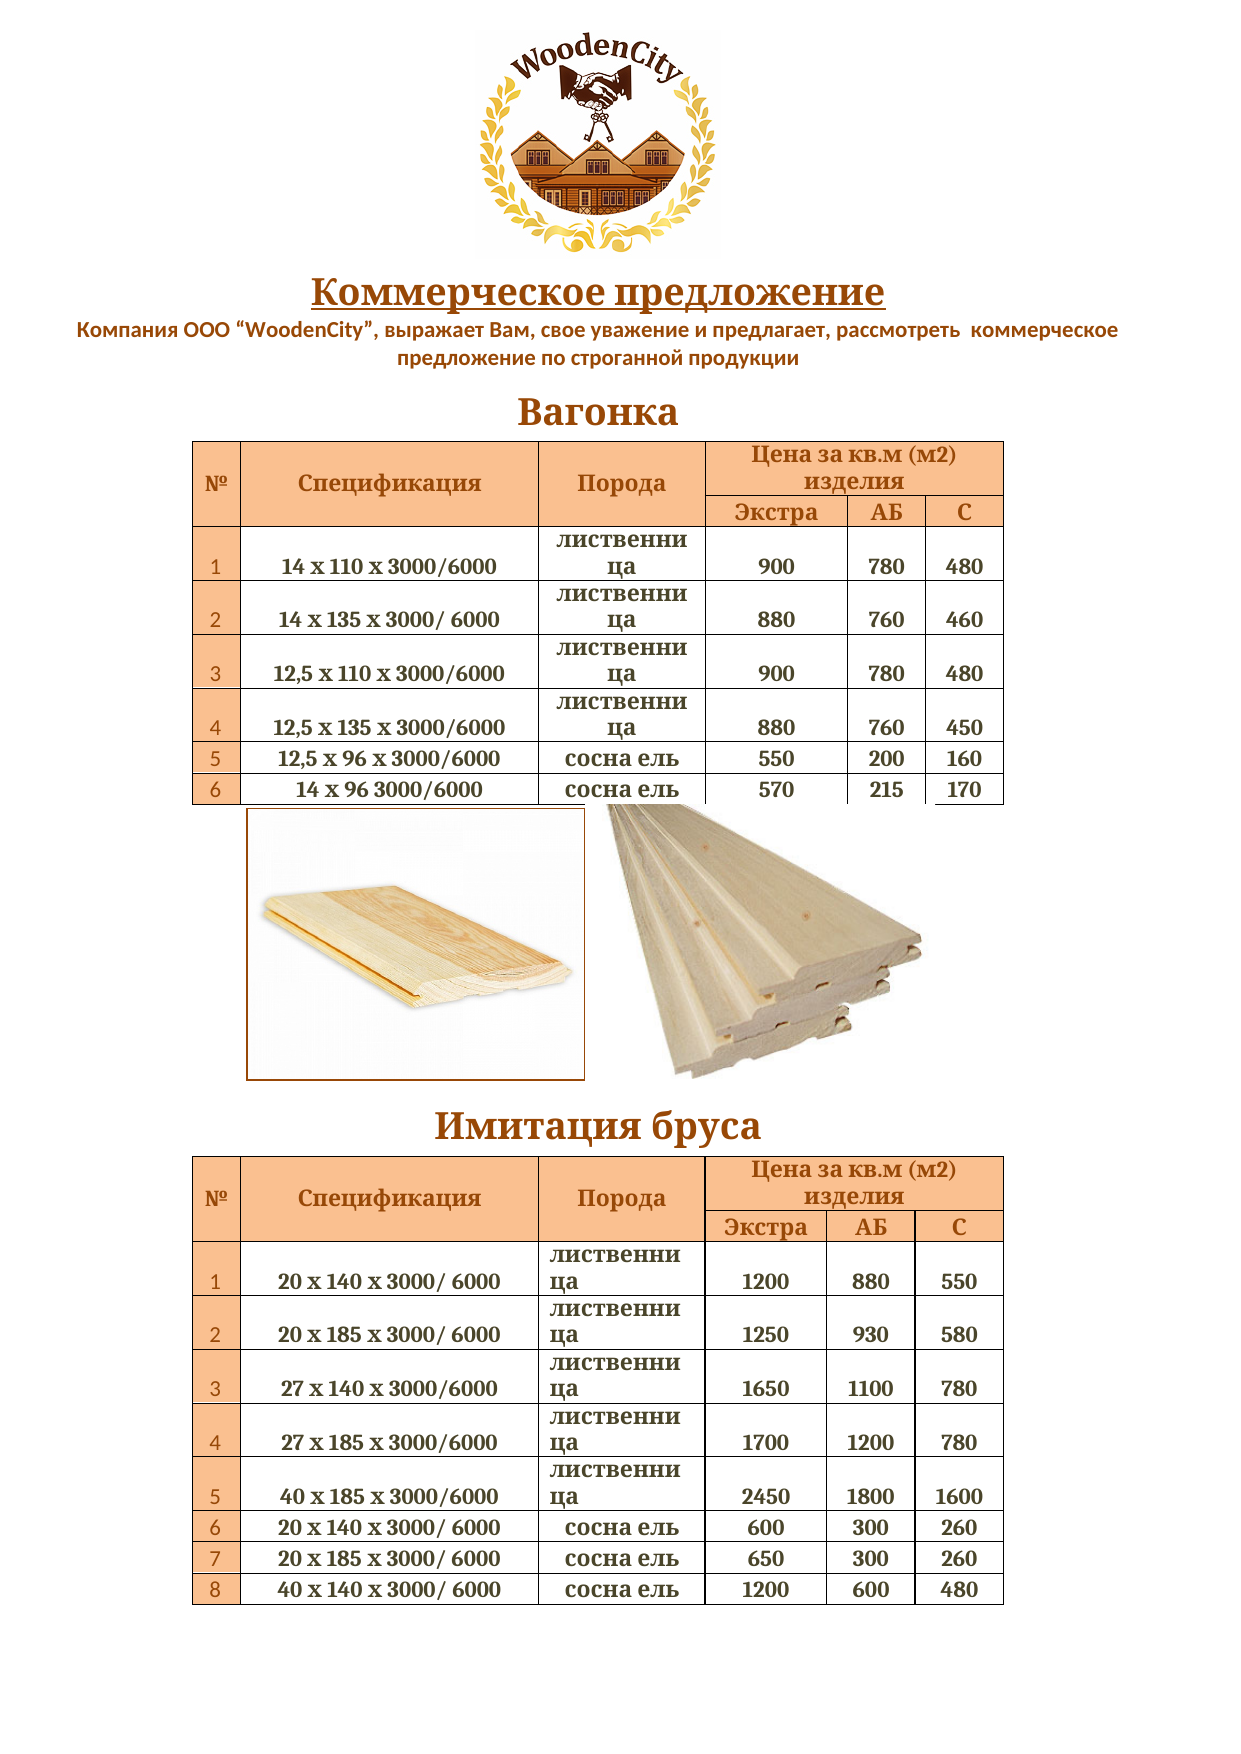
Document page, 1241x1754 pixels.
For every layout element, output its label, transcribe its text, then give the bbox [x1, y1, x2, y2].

table_cell сосна ель [539, 1511, 704, 1541]
table_cell сосна ель [539, 1574, 704, 1604]
table_cell 1 [193, 527, 240, 580]
table_cell 14 х 110 х 3000/6000 [241, 527, 538, 580]
table_cell АБ [848, 496, 925, 526]
table_cell 480 [916, 1574, 1003, 1604]
table_cell 550 [916, 1242, 1003, 1295]
table_cell лиственница [539, 527, 705, 580]
table_cell 14 х 135 х 3000/ 6000 [241, 581, 538, 634]
table_cell 3 [193, 1350, 240, 1402]
table_cell 12,5 х 110 х 3000/6000 [241, 635, 538, 687]
table_cell С [926, 496, 1003, 526]
table_cell 2 [193, 581, 240, 634]
subtitle Имитация бруса [44, 1106, 1152, 1149]
picture [248, 809, 584, 1079]
table_cell 20 х 185 х 3000/ 6000 [241, 1296, 538, 1349]
table_cell 4 [193, 689, 240, 741]
table_cell 3 [193, 635, 240, 687]
table_cell 880 [827, 1242, 914, 1295]
table_cell лиственница [539, 1404, 704, 1456]
table_cell 780 [848, 635, 925, 687]
table_cell 760 [848, 581, 925, 634]
table_cell 160 [926, 742, 1003, 772]
table_cell 880 [706, 689, 847, 741]
table_cell 1100 [827, 1350, 914, 1402]
table_cell 480 [926, 527, 1003, 580]
table_cell лиственница [539, 581, 705, 634]
table_cell лиственница [539, 1457, 704, 1510]
table_cell 460 [926, 581, 1003, 634]
table_cell лиственница [539, 1242, 704, 1295]
table_cell 600 [706, 1511, 826, 1541]
table_header Цена за кв.м (м2) изделия [706, 1157, 1003, 1210]
table_cell 5 [193, 742, 240, 772]
table_cell 260 [916, 1542, 1003, 1572]
table_header Порода [539, 1157, 704, 1241]
table_header Порода [539, 442, 705, 526]
table_cell 900 [706, 635, 847, 687]
table_cell 215 [848, 774, 925, 804]
text Коммерческое предложение [44, 272, 1152, 315]
table_cell 1200 [706, 1574, 826, 1604]
table_cell лиственница [539, 1350, 704, 1402]
table_cell 780 [848, 527, 925, 580]
table_cell 6 [193, 774, 240, 804]
table_header Спецификация [241, 1157, 538, 1241]
table_cell 6 [193, 1511, 240, 1541]
table_cell лиственница [539, 1296, 704, 1349]
table_cell 300 [827, 1542, 914, 1572]
table_cell 260 [916, 1511, 1003, 1541]
table_cell 20 х 185 х 3000/ 6000 [241, 1542, 538, 1572]
table_cell 300 [827, 1511, 914, 1541]
table_cell Экстра [706, 496, 847, 526]
table_cell С [916, 1211, 1003, 1241]
table_cell 20 х 140 х 3000/ 6000 [241, 1242, 538, 1295]
table_cell 880 [706, 581, 847, 634]
table_cell 450 [926, 689, 1003, 741]
table_header Цена за кв.м (м2) изделия [706, 442, 1003, 495]
table_cell лиственница [539, 635, 705, 687]
table_cell 570 [706, 774, 847, 804]
subtitle Вагонка [44, 392, 1152, 435]
table_cell сосна ель [539, 774, 705, 804]
table_cell 8 [193, 1574, 240, 1604]
table_cell 780 [916, 1404, 1003, 1456]
table_cell лиственница [539, 689, 705, 741]
table_cell 1200 [827, 1404, 914, 1456]
table_cell 1650 [706, 1350, 826, 1402]
table_cell 780 [916, 1350, 1003, 1402]
table_cell 7 [193, 1542, 240, 1572]
table_cell 12,5 х 96 х 3000/6000 [241, 742, 538, 772]
table_cell 930 [827, 1296, 914, 1349]
table_cell 14 х 96 3000/6000 [241, 774, 538, 804]
table_cell АБ [827, 1211, 914, 1241]
table_header Спецификация [241, 442, 538, 526]
table_cell 900 [706, 527, 847, 580]
table_cell Экстра [706, 1211, 826, 1241]
picture [585, 804, 936, 1081]
table_cell 5 [193, 1457, 240, 1510]
table_cell сосна ель [539, 1542, 704, 1572]
table_header № [193, 442, 240, 526]
table_cell 20 х 140 х 3000/ 6000 [241, 1511, 538, 1541]
table_cell 27 х 140 х 3000/6000 [241, 1350, 538, 1402]
table_cell 1700 [706, 1404, 826, 1456]
table_cell 27 х 185 х 3000/6000 [241, 1404, 538, 1456]
table_cell 1600 [916, 1457, 1003, 1510]
table_cell 170 [926, 774, 1003, 804]
table_cell 40 х 140 х 3000/ 6000 [241, 1574, 538, 1604]
table_cell 2450 [706, 1457, 826, 1510]
picture [475, 30, 721, 259]
table_header № [193, 1157, 240, 1241]
text Компания OOO “WoodenCity”, выражает Вам, свое уважение и предлагает, рассмотреть коммерческое предложение по строганной продукции [44, 315, 1152, 371]
table_cell 1 [193, 1242, 240, 1295]
table_cell 200 [848, 742, 925, 772]
table_cell 580 [916, 1296, 1003, 1349]
table_cell 1800 [827, 1457, 914, 1510]
table_cell 760 [848, 689, 925, 741]
table_cell 1250 [706, 1296, 826, 1349]
table_cell 650 [706, 1542, 826, 1572]
table_cell сосна ель [539, 742, 705, 772]
table_cell 2 [193, 1296, 240, 1349]
table_cell 1200 [706, 1242, 826, 1295]
table_cell 40 х 185 х 3000/6000 [241, 1457, 538, 1510]
table_cell 12,5 х 135 х 3000/6000 [241, 689, 538, 741]
table_cell 550 [706, 742, 847, 772]
table_cell 4 [193, 1404, 240, 1456]
table_cell 480 [926, 635, 1003, 687]
table_cell 600 [827, 1574, 914, 1604]
